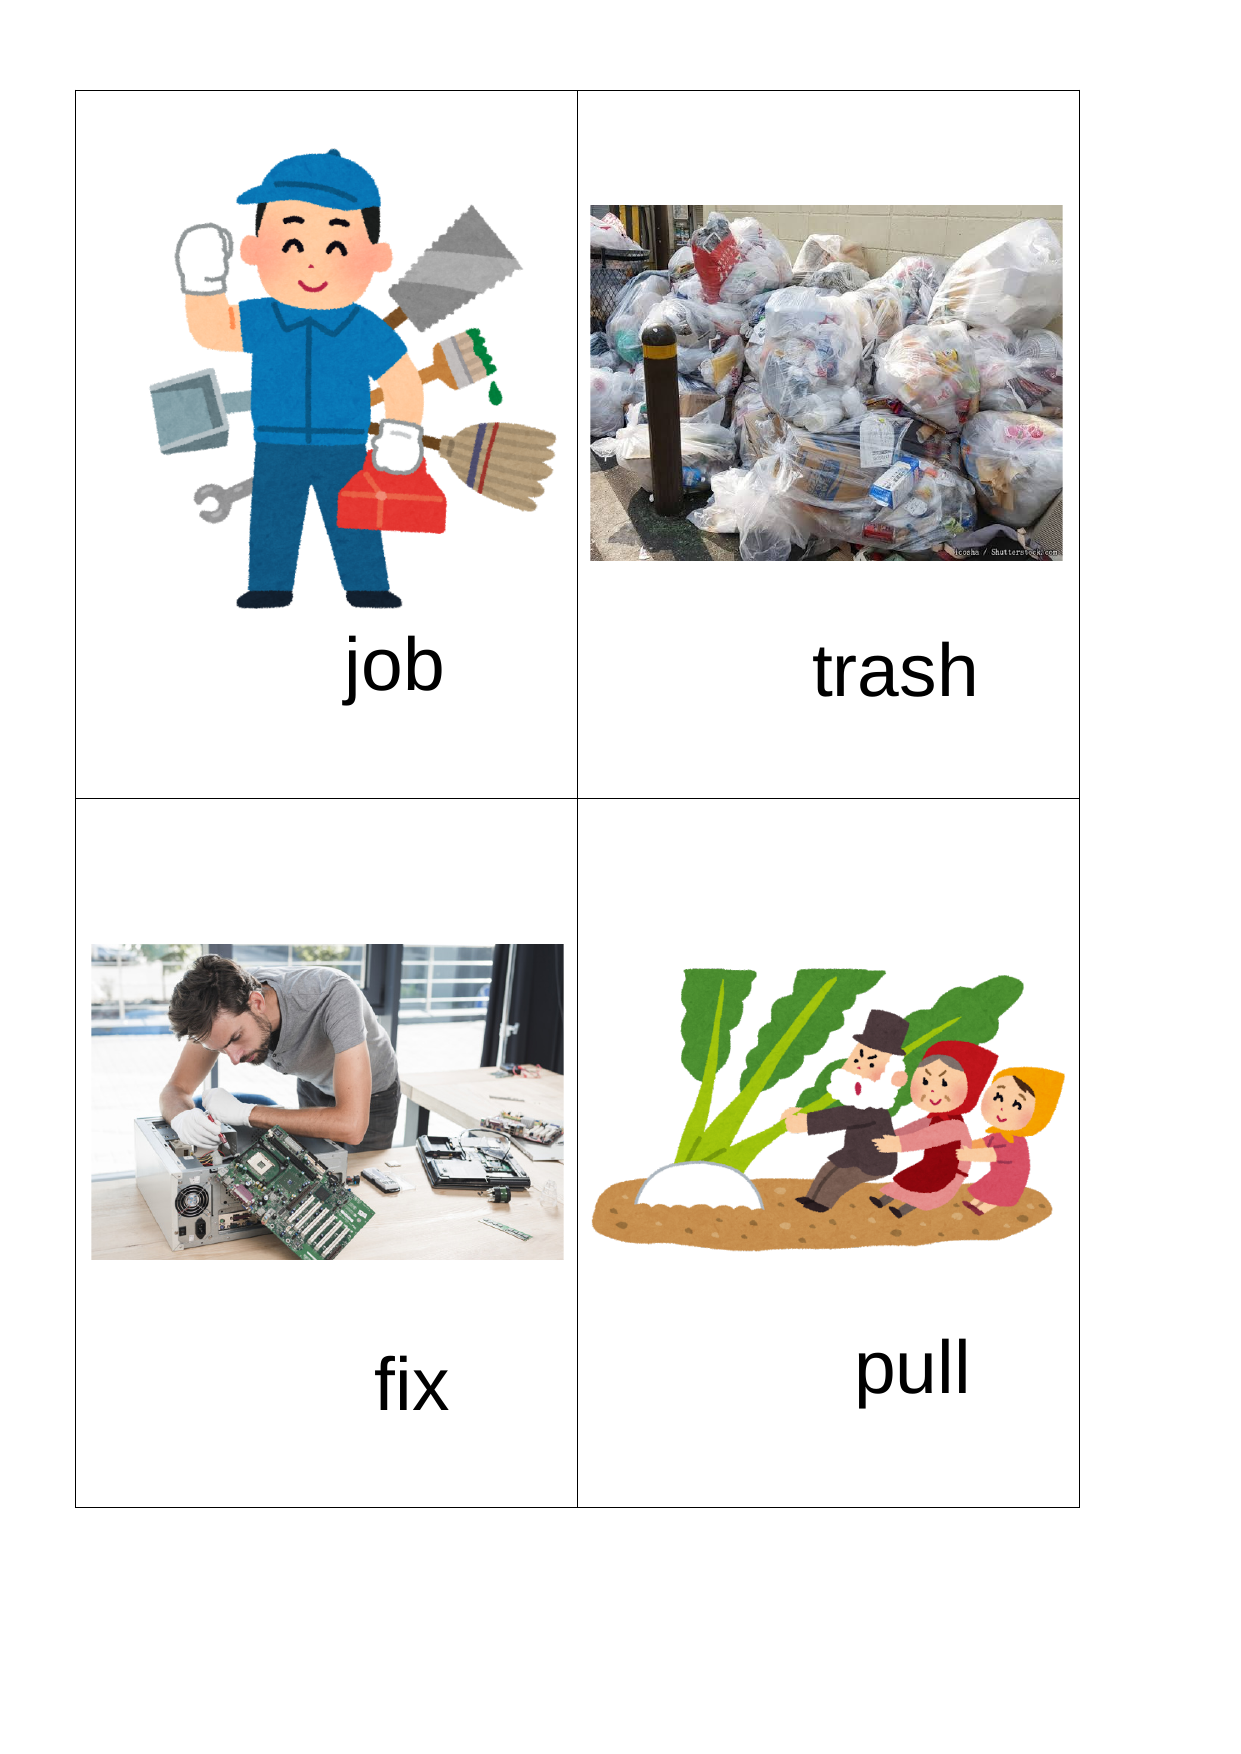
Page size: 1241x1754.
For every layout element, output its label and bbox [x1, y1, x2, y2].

table_header [76, 91, 577, 798]
picture [585, 947, 1071, 1275]
table_header [578, 91, 1079, 798]
table_cell [578, 799, 1079, 1507]
picture [590, 205, 1063, 561]
table_cell [76, 799, 577, 1507]
picture [91, 944, 564, 1260]
picture [121, 138, 564, 619]
